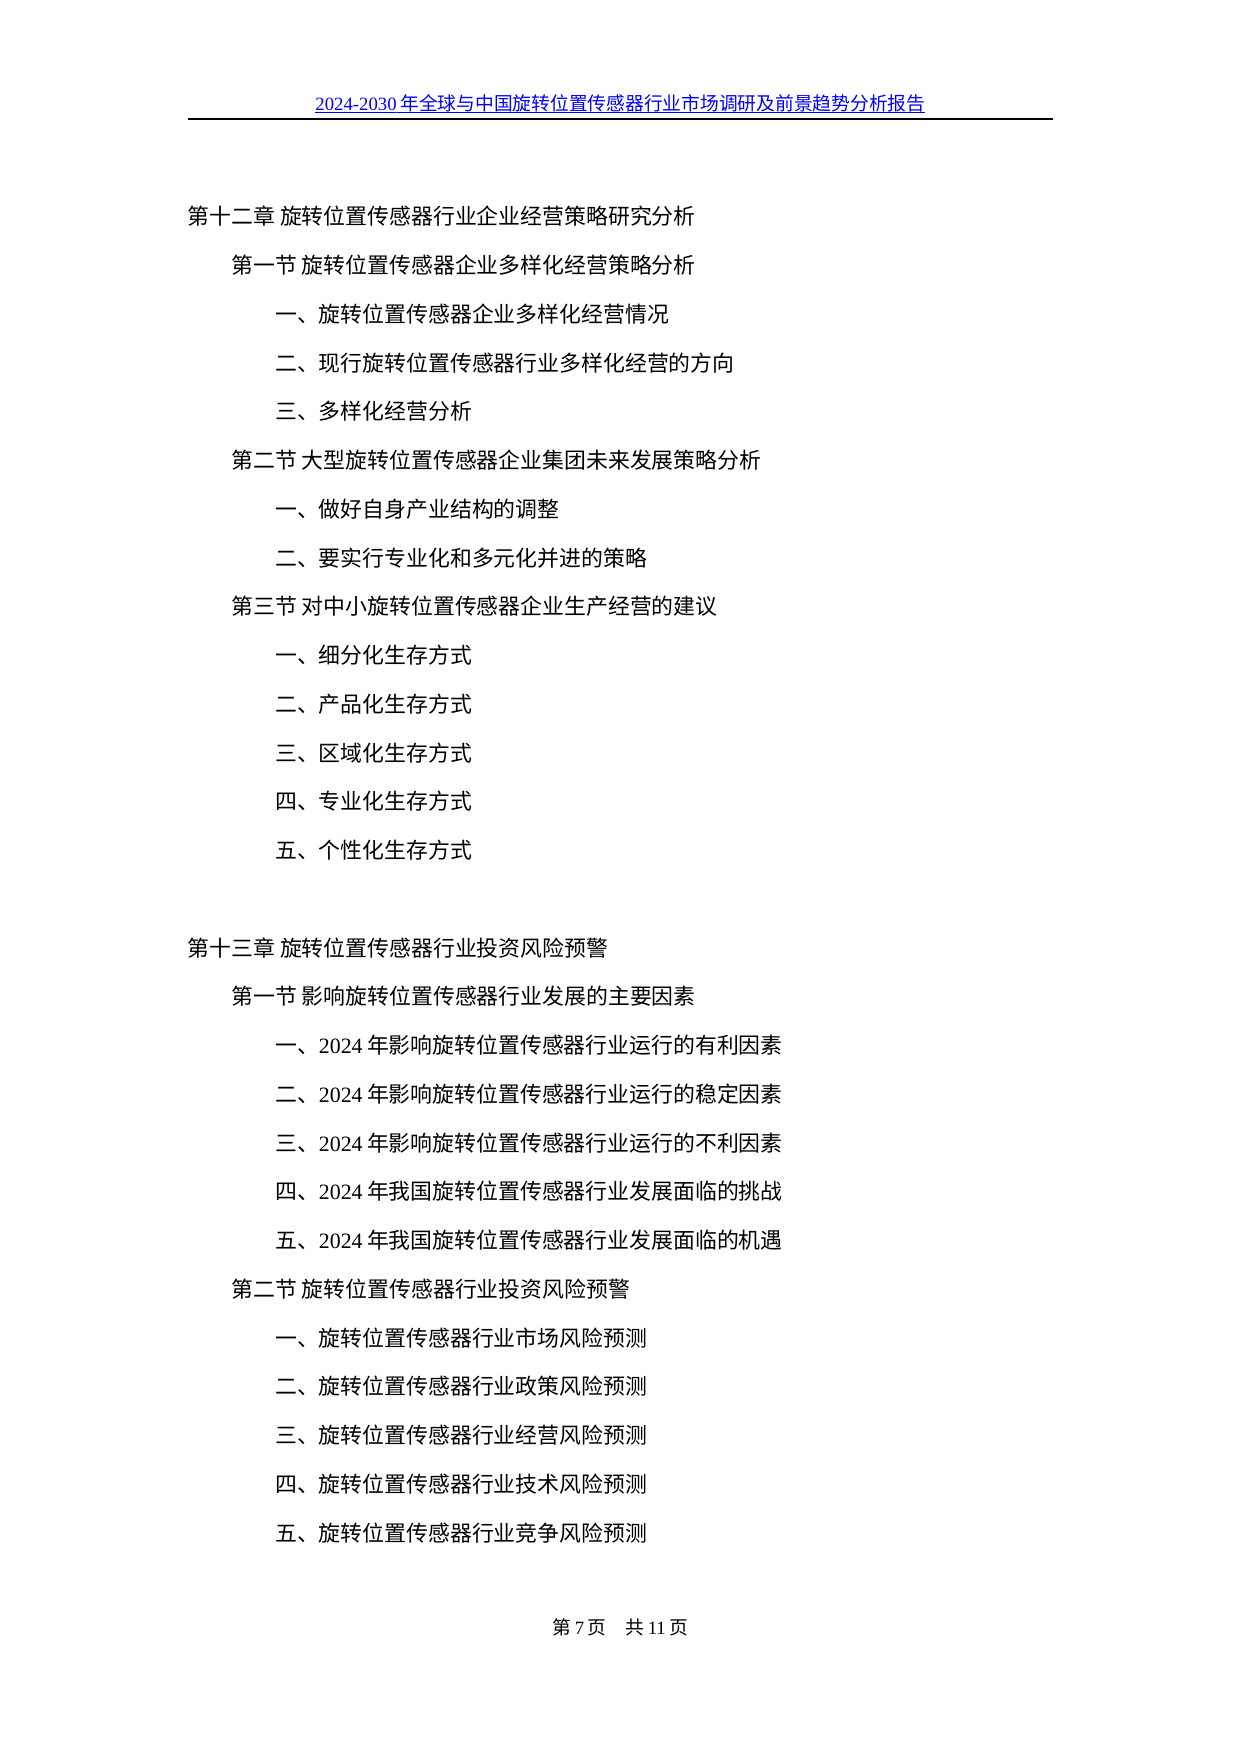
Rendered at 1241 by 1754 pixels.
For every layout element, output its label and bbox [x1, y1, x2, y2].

text [187, 150, 1053, 1548]
